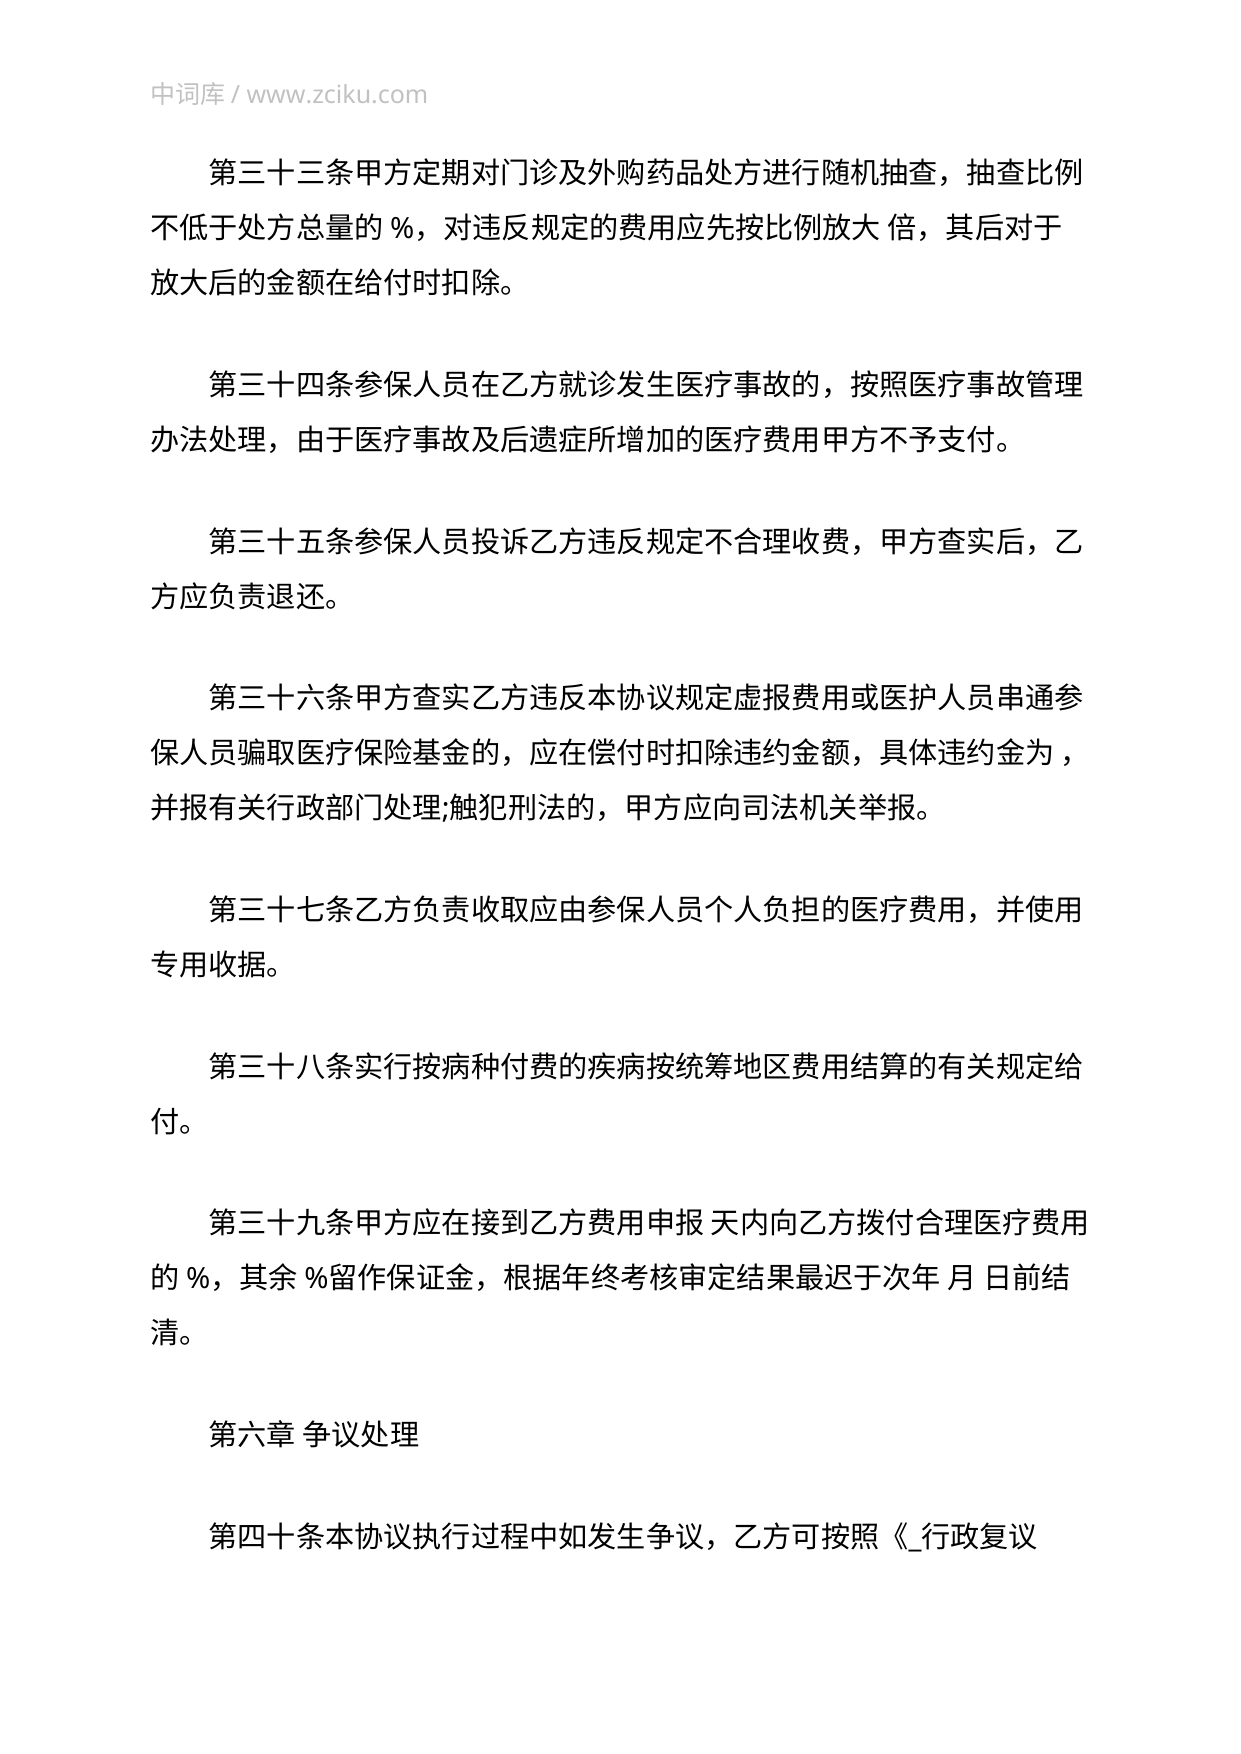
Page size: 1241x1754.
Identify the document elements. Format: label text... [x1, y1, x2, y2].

text 第三十五条参保人员投诉乙方违反规定不合理收费，甲方查实后，乙方应负责退还。 [150, 518, 1090, 616]
text 第三十四条参保人员在乙方就诊发生医疗事故的，按照医疗事故管理办法处理，由于医疗事故及后遗症所增加的医疗费用甲方不予支付。 [150, 362, 1090, 459]
text 第三十六条甲方查实乙方违反本协议规定虚报费用或医护人员串通参保人员骗取医疗保险基金的，应在偿付时扣除违约金额，具体违约金为 ，并报有关行政部门处理;触犯刑法的，甲方应向司法机关举报。 [150, 675, 1090, 827]
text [150, 1513, 1090, 1556]
text 第三十九条甲方应在接到乙方费用申报 天内向乙方拨付合理医疗费用的 %，其余 %留作保证金，根据年终考核审定结果最迟于次年 月 日前结清。 [150, 1200, 1090, 1352]
text 第六章 争议处理 [150, 1412, 1090, 1454]
text 第三十三条甲方定期对门诊及外购药品处方进行随机抽查，抽查比例不低于处方总量的 %，对违反规定的费用应先按比例放大 倍，其后对于放大后的金额在给付时扣除。 [150, 150, 1090, 302]
text 第三十七条乙方负责收取应由参保人员个人负担的医疗费用，并使用专用收据。 [150, 887, 1090, 984]
text 第三十八条实行按病种付费的疾病按统筹地区费用结算的有关规定给付。 [150, 1043, 1090, 1141]
